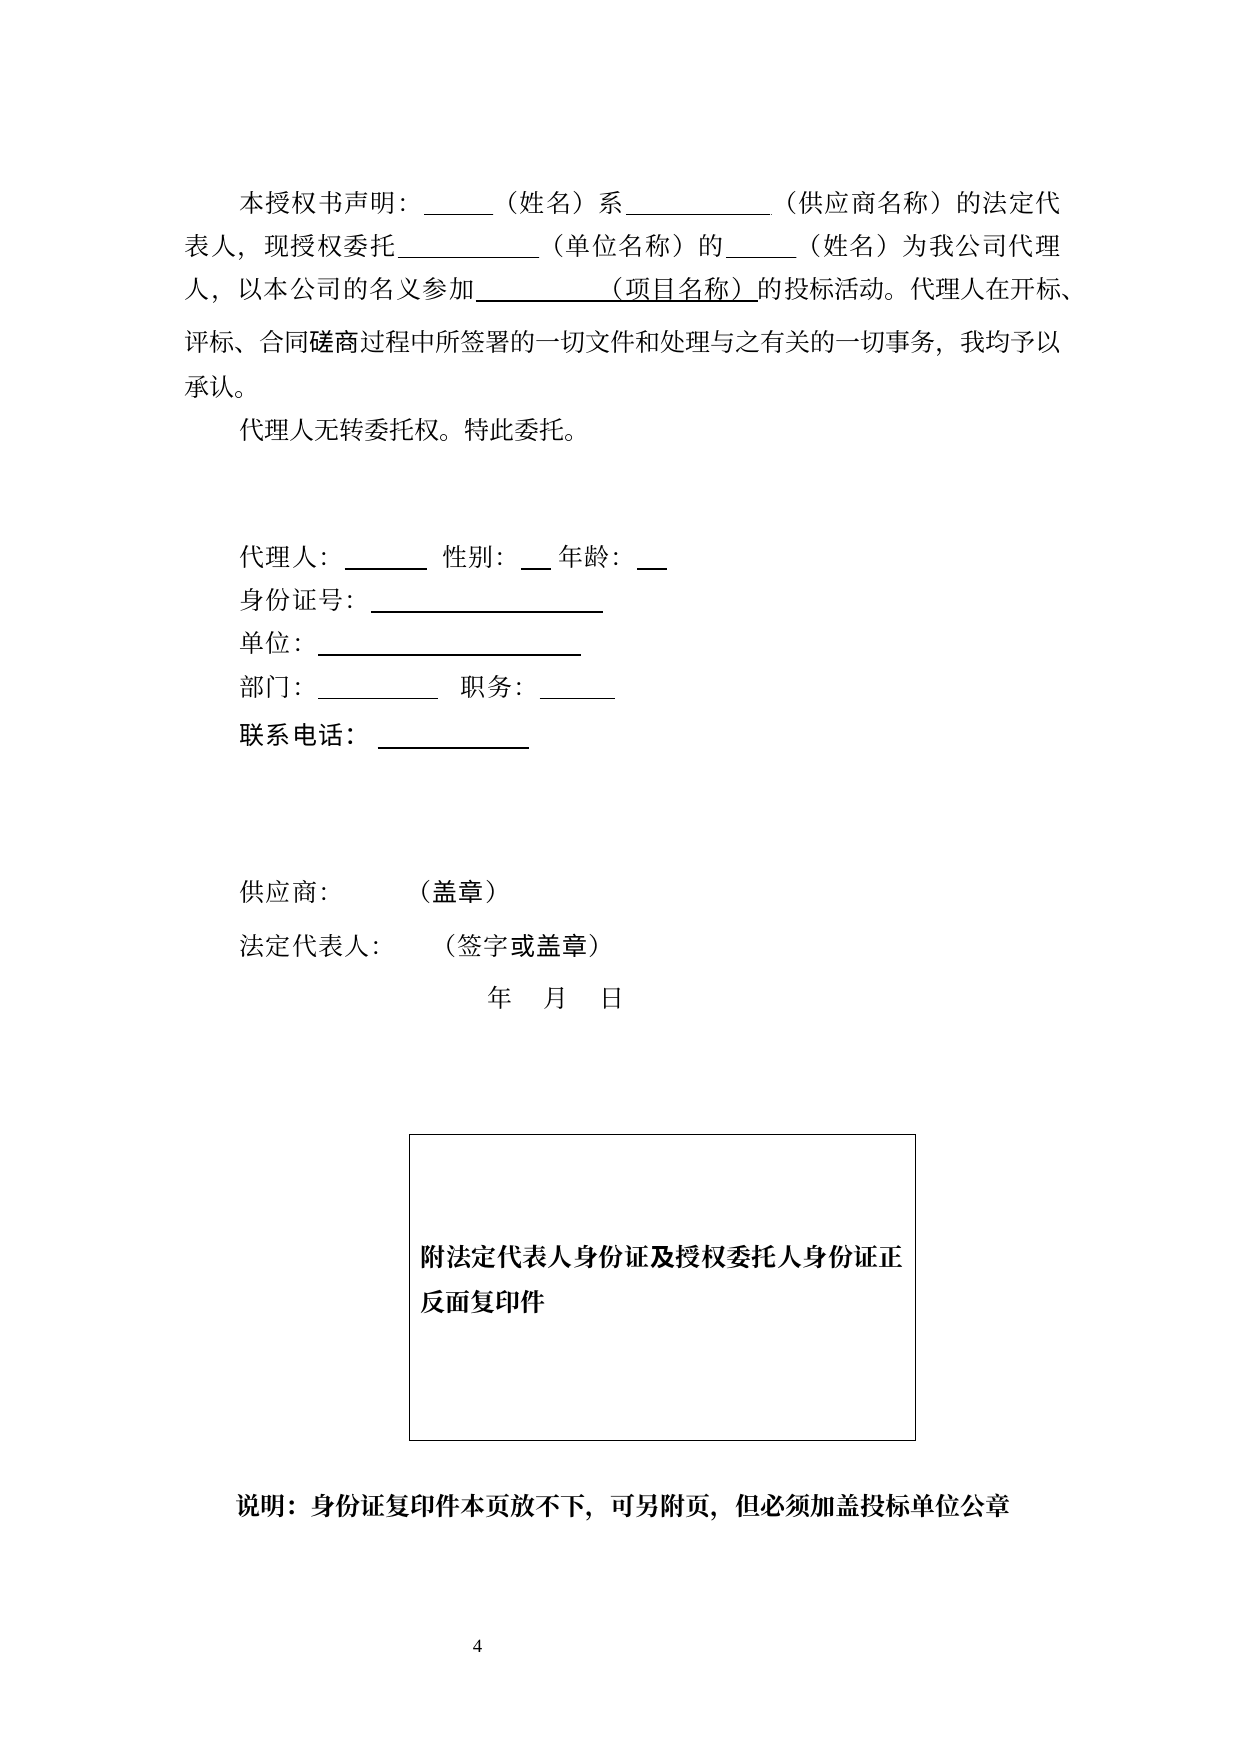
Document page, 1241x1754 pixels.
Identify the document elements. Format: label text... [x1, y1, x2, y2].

text 本授权书声明： （姓名）系 （供应商名称）的法定代表人，现授权委托 （单位名称）的 （姓名）为我公司代理人，以本公司的名义参加 （项目名称）的投标活动。代理人在开标、评标、合同磋商过程中所签署的一切文件和处理与之有关的一切事务，我均予以承认。 [184, 189, 1061, 401]
text 代理人： 性别： 年龄： [184, 543, 1061, 572]
text 联系电话： [184, 716, 1061, 752]
text 部门： 职务： [184, 673, 1061, 701]
table_header 附法定代表人身份证及授权委托人身份证正反面复印件 [410, 1135, 915, 1439]
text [184, 1492, 1061, 1520]
text 身份证号： [184, 586, 1061, 615]
text 年 月 日 [184, 981, 1061, 1015]
text 单位： [184, 629, 1061, 658]
text 代理人无转委托权。特此委托。 [184, 416, 1061, 444]
text 供应商： （盖章） [184, 872, 1061, 908]
text 法定代表人： （签字或盖章） [184, 927, 1061, 963]
